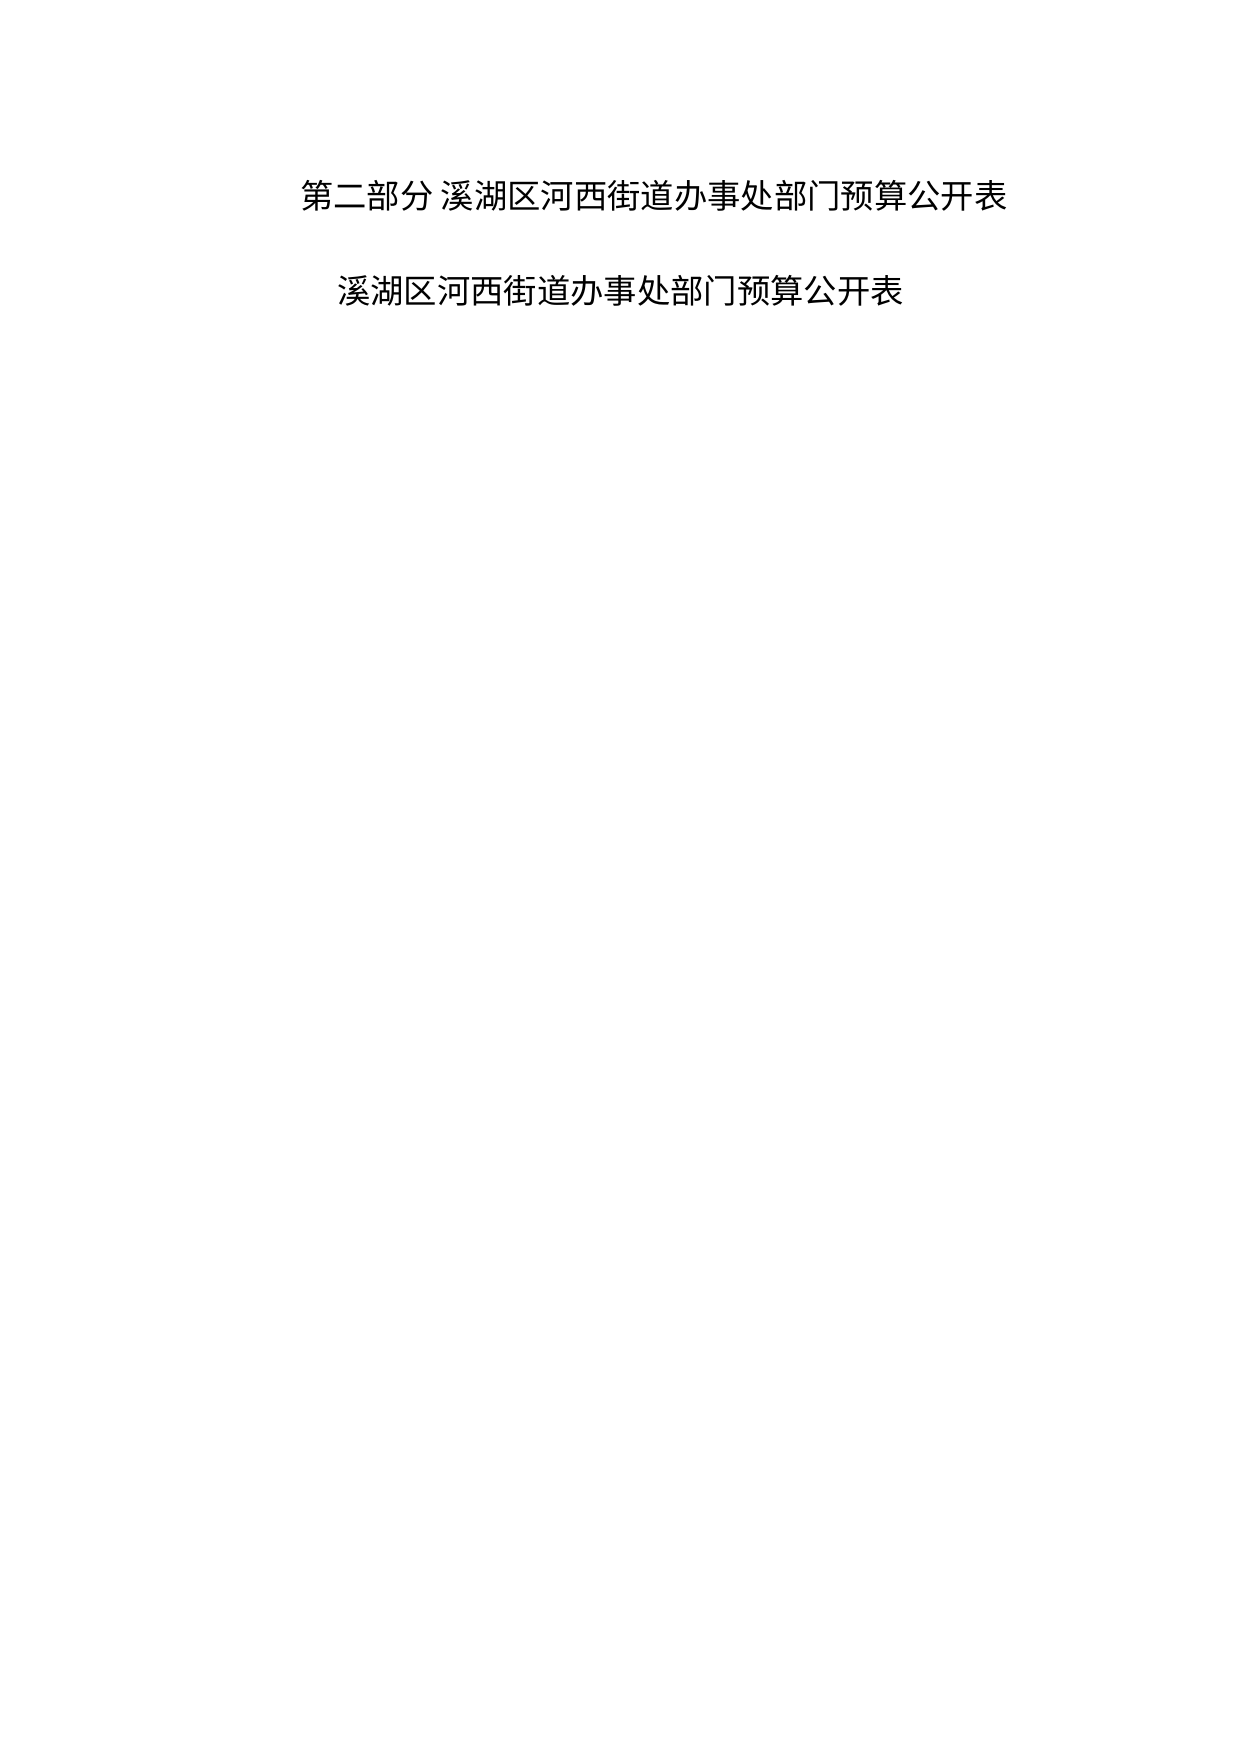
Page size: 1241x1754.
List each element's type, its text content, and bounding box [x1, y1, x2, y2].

text 第二部分 溪湖区河西街道办事处部门预算公开表 [187, 162, 1053, 227]
text 溪湖区河西街道办事处部门预算公开表 [187, 256, 1053, 321]
